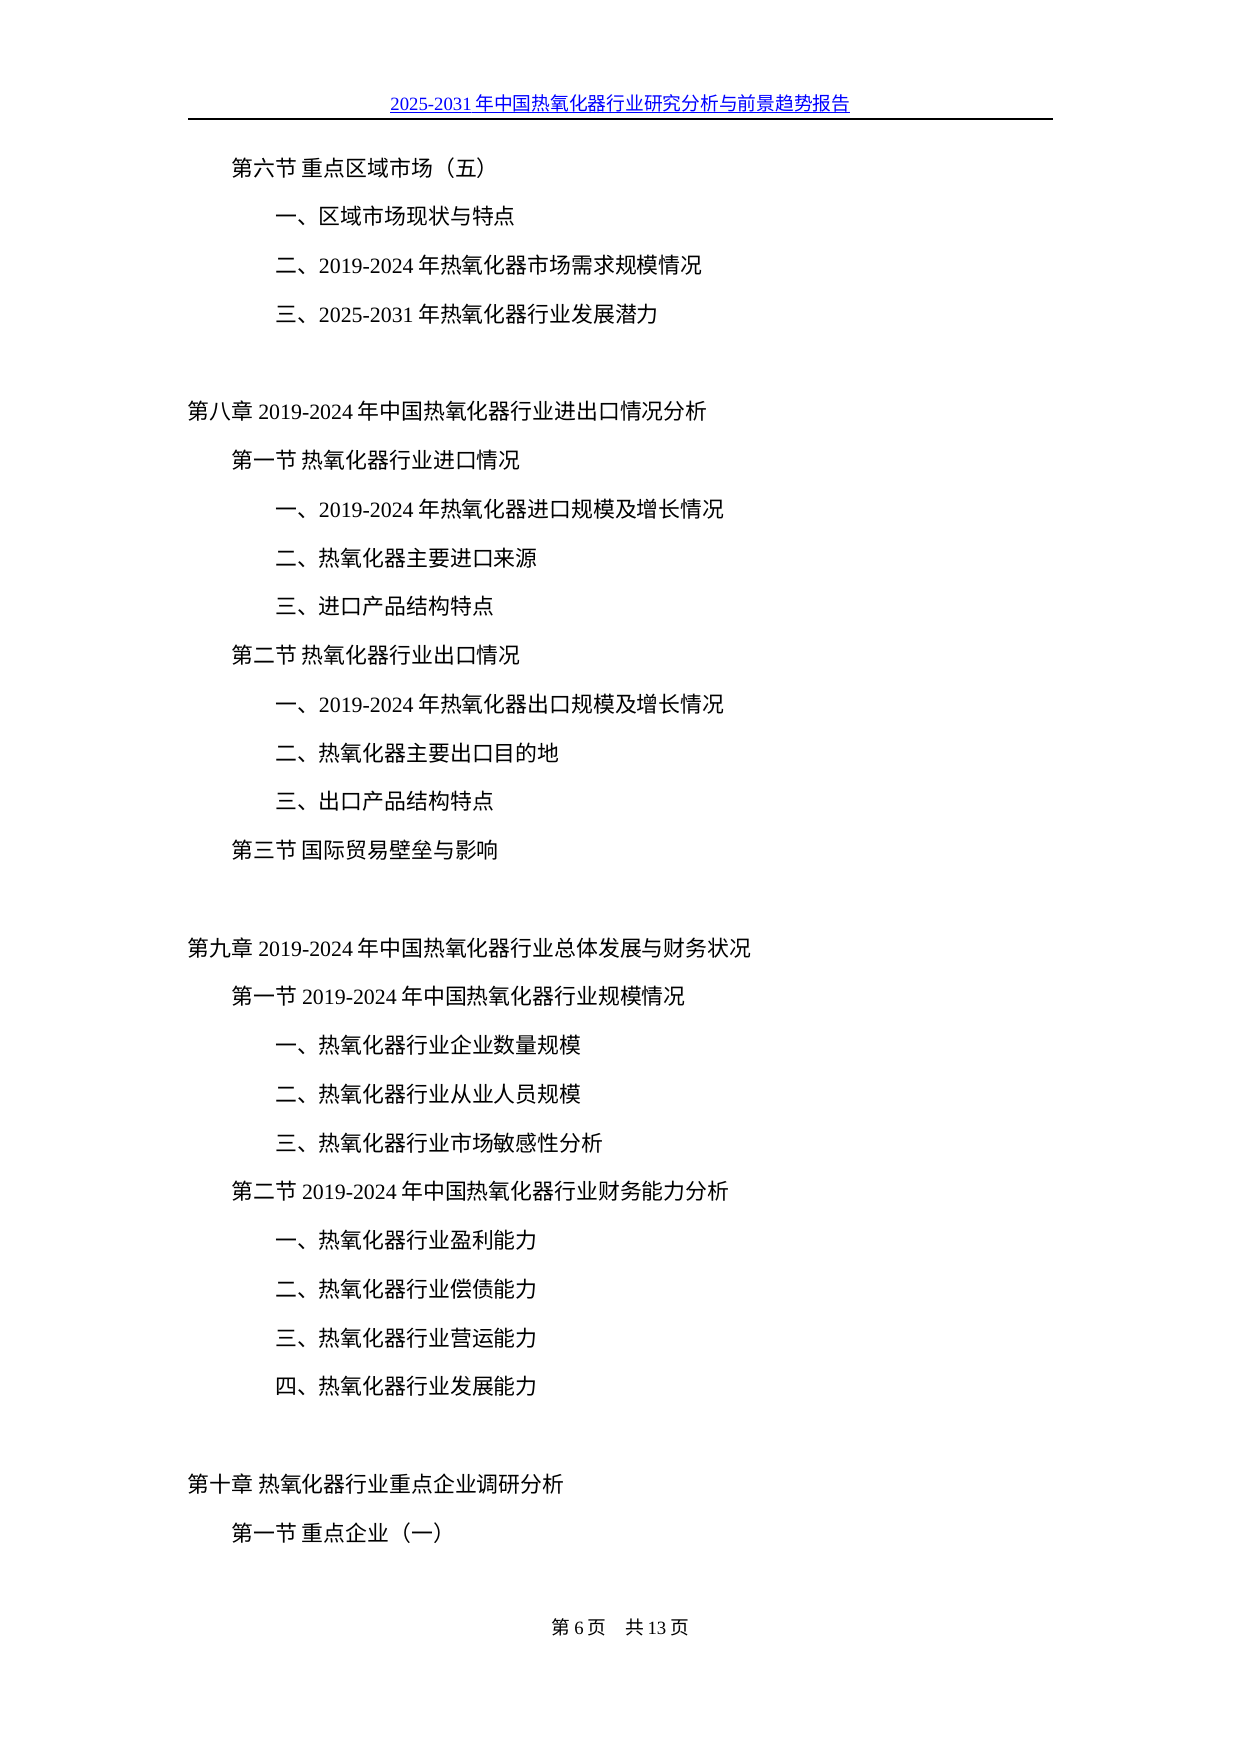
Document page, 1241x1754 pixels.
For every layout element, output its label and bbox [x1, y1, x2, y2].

text [187, 150, 1053, 1548]
